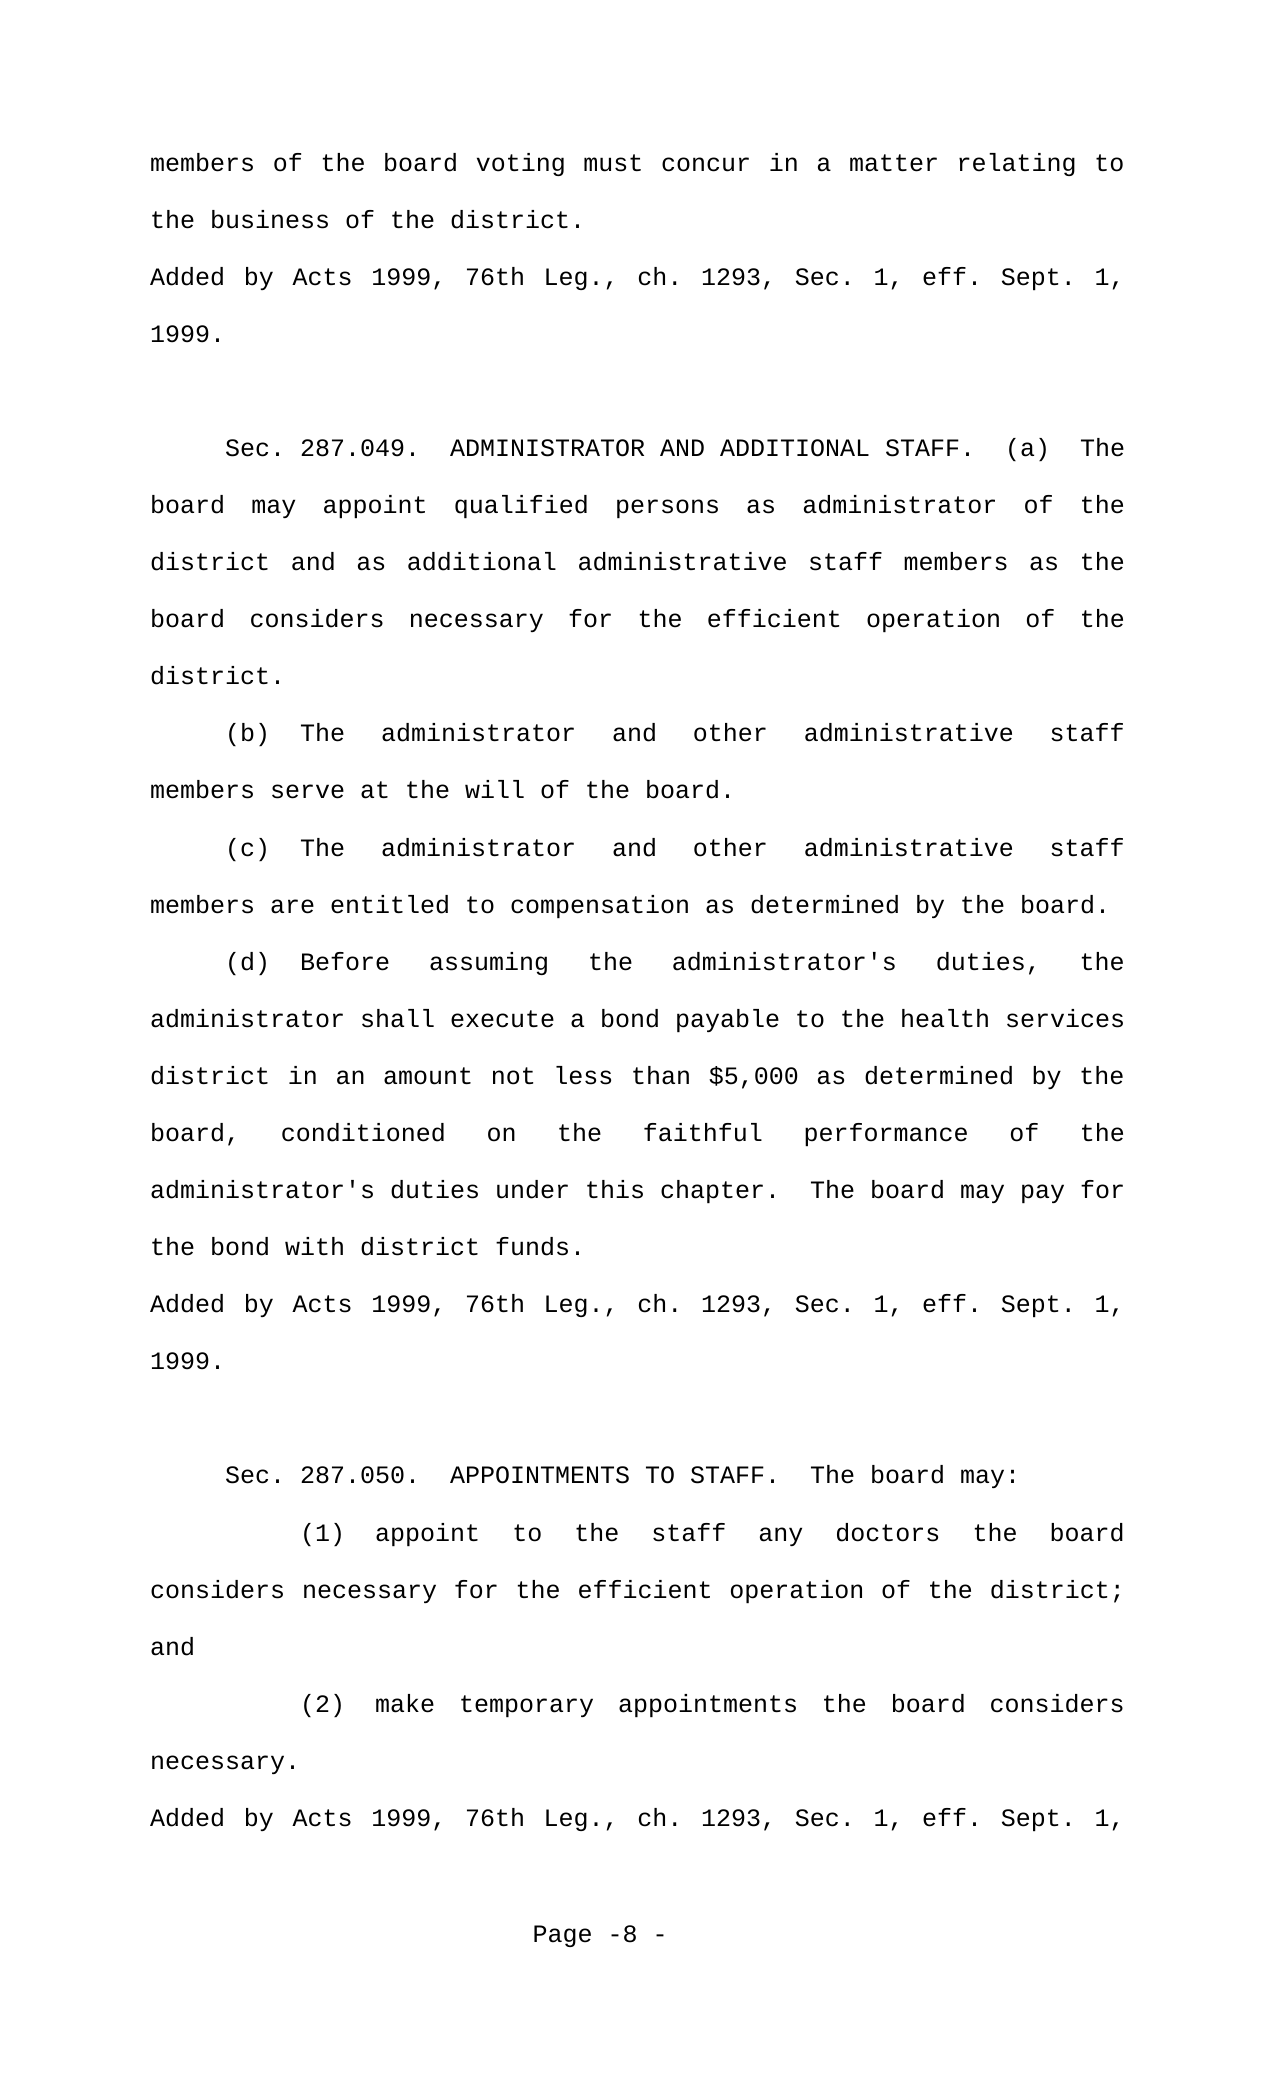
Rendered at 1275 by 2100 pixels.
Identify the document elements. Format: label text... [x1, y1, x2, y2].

text (b) The administrator and other administrative staff members serve at the will of the board. [150, 721, 1125, 806]
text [150, 150, 1125, 236]
text (d) Before assuming the administrator's duties, the administrator shall execute a bond payable to the health services district in an amount not less than $5,000 as determined by the board, conditioned on the faithful performance of the administrator's duties under this chapter. The board may pay for the bond with district funds. [150, 949, 1125, 1263]
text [150, 264, 1125, 350]
text (1) appoint to the staff any doctors the board considers necessary for the efficient operation of the district; and [150, 1520, 1125, 1663]
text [150, 1805, 1125, 1834]
text Sec. 287.050. APPOINTMENTS TO STAFF. The board may: [150, 1463, 1125, 1491]
text Sec. 287.049. ADMINISTRATOR AND ADDITIONAL STAFF. (a) The board may appoint qualified persons as administrator of the district and as additional administrative staff members as the board considers necessary for the efficient operation of the district. [150, 435, 1125, 692]
text (c) The administrator and other administrative staff members are entitled to compensation as determined by the board. [150, 835, 1125, 921]
text (2) make temporary appointments the board considers necessary. [150, 1691, 1125, 1777]
text Added by Acts 1999, 76th Leg., ch. 1293, Sec. 1, eff. Sept. 1, 1999. [150, 1292, 1125, 1377]
